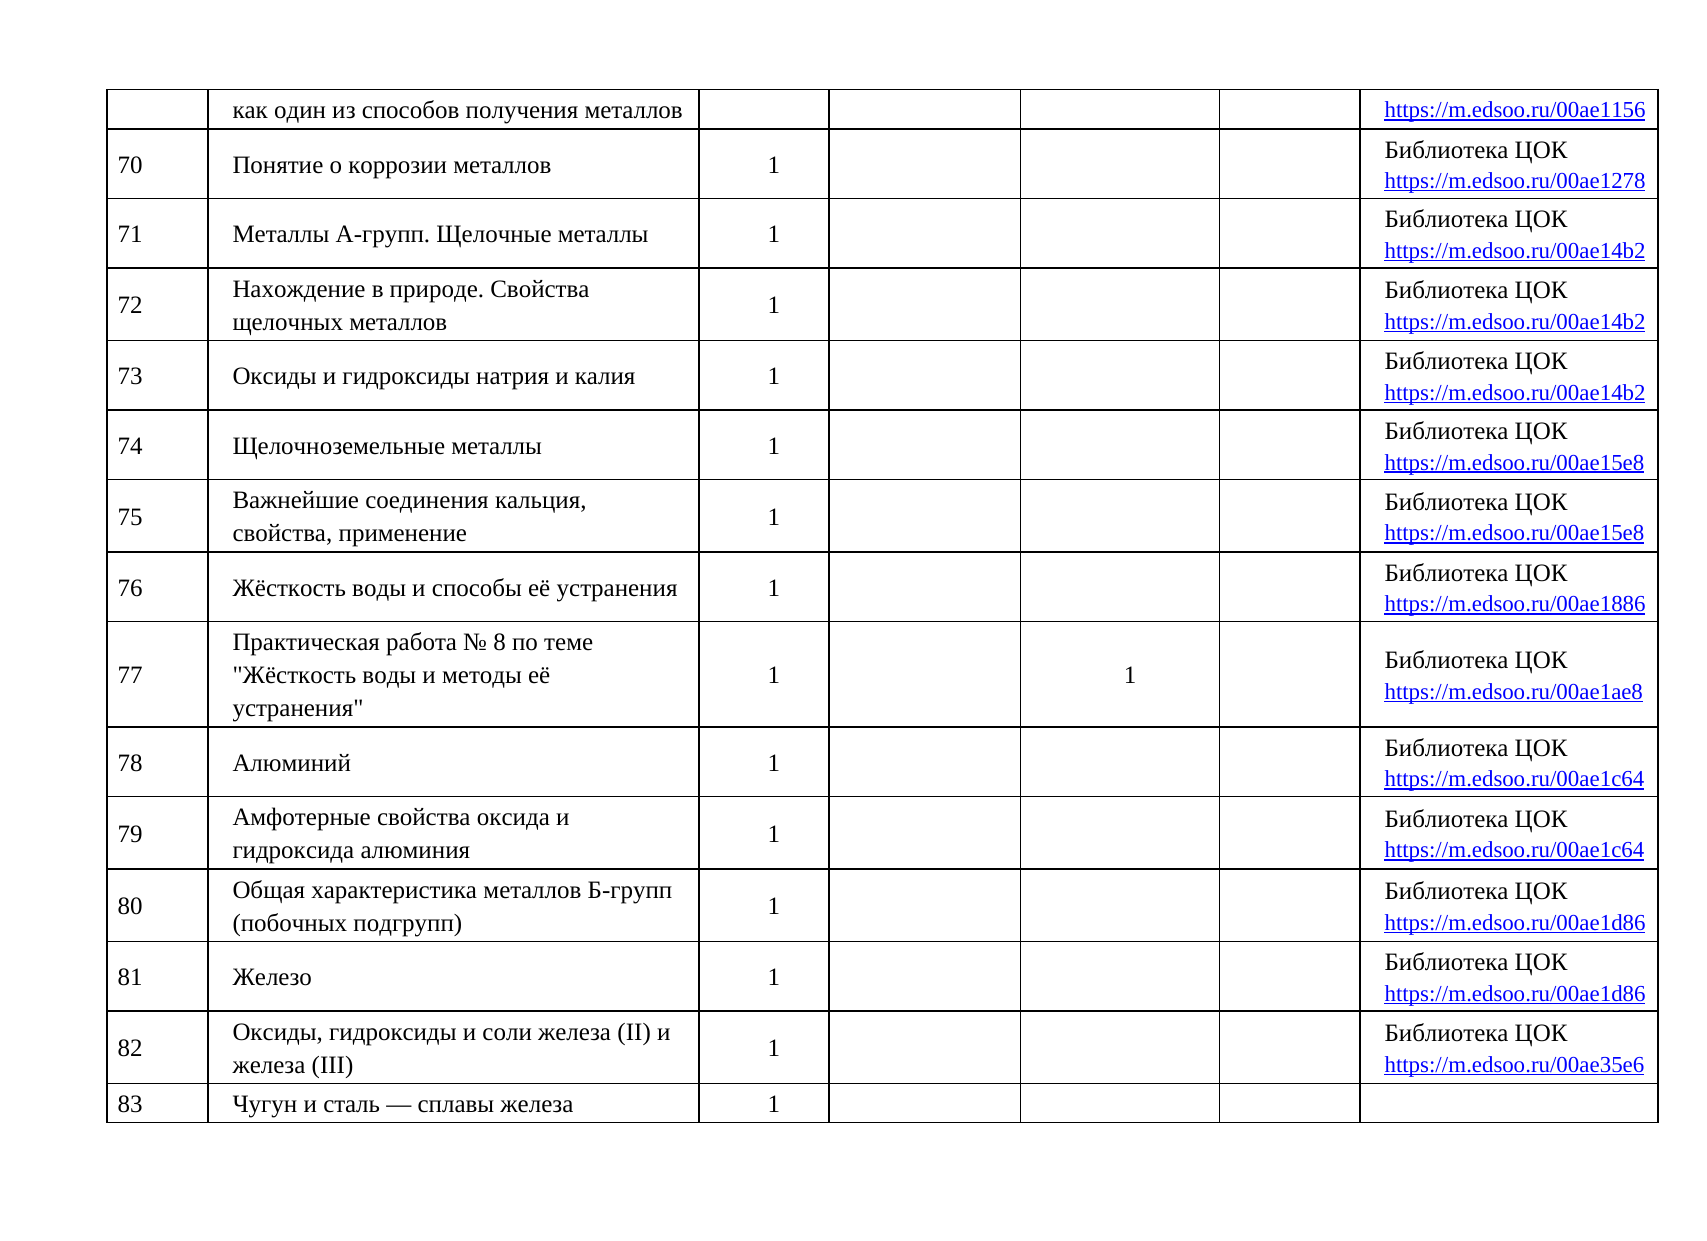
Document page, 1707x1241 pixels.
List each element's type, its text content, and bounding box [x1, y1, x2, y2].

table_cell [830, 797, 1020, 868]
table_cell [1021, 269, 1219, 339]
table_cell 1 [700, 622, 828, 726]
table_cell Библиотека ЦОК https://m.edsoo.ru/00ae1d86 [1361, 870, 1657, 941]
table_cell Библиотека ЦОК https://m.edsoo.ru/00ae1ae8 [1361, 622, 1657, 726]
table_cell Чугун и сталь — сплавы железа [209, 1084, 698, 1122]
table_cell [1021, 199, 1219, 267]
table_cell Библиотека ЦОК https://m.edsoo.ru/00ae1278 [1361, 130, 1657, 198]
table_cell [830, 199, 1020, 267]
table_cell Общая характеристика металлов Б-групп (побочных подгрупп) [209, 870, 698, 941]
table_cell [1361, 1084, 1657, 1122]
table_cell [1220, 1084, 1359, 1122]
table_cell Практическая работа № 8 по теме "Жёсткость воды и методы её устранения" [209, 622, 698, 726]
table_cell [1220, 480, 1359, 551]
table_cell [1220, 90, 1359, 128]
table_cell Понятие о коррозии металлов [209, 130, 698, 198]
table_cell [1021, 1084, 1219, 1122]
table_cell [1021, 130, 1219, 198]
table_cell Библиотека ЦОК https://m.edsoo.ru/00ae14b2 [1361, 269, 1657, 339]
table_cell Библиотека ЦОК https://m.edsoo.ru/00ae1886 [1361, 553, 1657, 621]
table_cell 79 [108, 797, 207, 868]
table_cell 71 [108, 199, 207, 267]
table_cell Щелочноземельные металлы [209, 411, 698, 479]
table_cell Жёсткость воды и способы её устранения [209, 553, 698, 621]
table_cell 1 [700, 130, 828, 198]
table_cell Библиотека ЦОК https://m.edsoo.ru/00ae15e8 [1361, 480, 1657, 551]
table_cell [830, 90, 1020, 128]
table_cell [830, 728, 1020, 796]
table_cell 1 [700, 942, 828, 1010]
table_cell 69 [108, 90, 207, 128]
table_cell [1021, 480, 1219, 551]
table_cell [830, 341, 1020, 409]
table_cell Библиотека ЦОК https://m.edsoo.ru/00ae1c64 [1361, 797, 1657, 868]
table_cell Металлы А-групп. Щелочные металлы [209, 199, 698, 267]
table_cell 70 [108, 130, 207, 198]
table_cell [830, 480, 1020, 551]
table_cell [830, 942, 1020, 1010]
table_cell [830, 130, 1020, 198]
table_cell [1021, 1012, 1219, 1082]
table_cell Оксиды, гидроксиды и соли железа (II) и железа (III) [209, 1012, 698, 1082]
table_cell 1 [700, 870, 828, 941]
table_cell 1 [700, 480, 828, 551]
table_cell Библиотека ЦОК https://m.edsoo.ru/00ae14b2 [1361, 199, 1657, 267]
table_cell 1 [700, 1012, 828, 1082]
table_cell [1021, 870, 1219, 941]
table_cell [1220, 942, 1359, 1010]
table_cell [1021, 341, 1219, 409]
table_cell Алюминий [209, 728, 698, 796]
table_cell 83 [108, 1084, 207, 1122]
table_cell 75 [108, 480, 207, 551]
table_cell [1021, 797, 1219, 868]
table_cell [830, 1084, 1020, 1122]
table_cell 1 [700, 728, 828, 796]
table_cell 1 [700, 553, 828, 621]
table_cell [1220, 130, 1359, 198]
table_cell [1021, 90, 1219, 128]
table_cell Библиотека ЦОК https://m.edsoo.ru/00ae15e8 [1361, 411, 1657, 479]
table_cell 82 [108, 1012, 207, 1082]
table_cell Библиотека ЦОК https://m.edsoo.ru/00ae14b2 [1361, 341, 1657, 409]
table_cell Оксиды и гидроксиды натрия и калия [209, 341, 698, 409]
table_cell Амфотерные свойства оксида и гидроксида алюминия [209, 797, 698, 868]
table_cell 1 [700, 341, 828, 409]
table_cell [1220, 728, 1359, 796]
table_cell [1220, 622, 1359, 726]
table_cell [1220, 553, 1359, 621]
table_cell [830, 622, 1020, 726]
table_cell [830, 1012, 1020, 1082]
table_cell [1021, 411, 1219, 479]
table_cell [1021, 942, 1219, 1010]
table_cell 1 [700, 1084, 828, 1122]
table_cell [830, 553, 1020, 621]
table_cell [1021, 553, 1219, 621]
table_cell 1 [700, 797, 828, 868]
table_cell 77 [108, 622, 207, 726]
table_cell Железо [209, 942, 698, 1010]
table_cell 1 [700, 269, 828, 339]
table_cell 74 [108, 411, 207, 479]
table_cell 76 [108, 553, 207, 621]
table_cell 1 [700, 90, 828, 128]
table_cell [1361, 90, 1657, 128]
table_cell 1 [1021, 622, 1219, 726]
table_cell 73 [108, 341, 207, 409]
table_cell 72 [108, 269, 207, 339]
table_cell [1220, 269, 1359, 339]
table_cell [1220, 341, 1359, 409]
table_cell 1 [700, 411, 828, 479]
table_cell Библиотека ЦОК https://m.edsoo.ru/00ae1d86 [1361, 942, 1657, 1010]
table_cell 1 [700, 199, 828, 267]
table_cell [1220, 1012, 1359, 1082]
table_cell 78 [108, 728, 207, 796]
table_cell Библиотека ЦОК https://m.edsoo.ru/00ae1c64 [1361, 728, 1657, 796]
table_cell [209, 90, 698, 128]
table_cell [1220, 411, 1359, 479]
table_cell [830, 411, 1020, 479]
table_cell Нахождение в природе. Свойства щелочных металлов [209, 269, 698, 339]
table_cell [830, 269, 1020, 339]
table_cell [1220, 797, 1359, 868]
table_cell [830, 870, 1020, 941]
table_cell [1220, 199, 1359, 267]
table_cell [1021, 728, 1219, 796]
table_cell 80 [108, 870, 207, 941]
table_cell 81 [108, 942, 207, 1010]
table_cell Важнейшие соединения кальция, свойства, применение [209, 480, 698, 551]
table_cell Библиотека ЦОК https://m.edsoo.ru/00ae35e6 [1361, 1012, 1657, 1082]
table_cell [1220, 870, 1359, 941]
